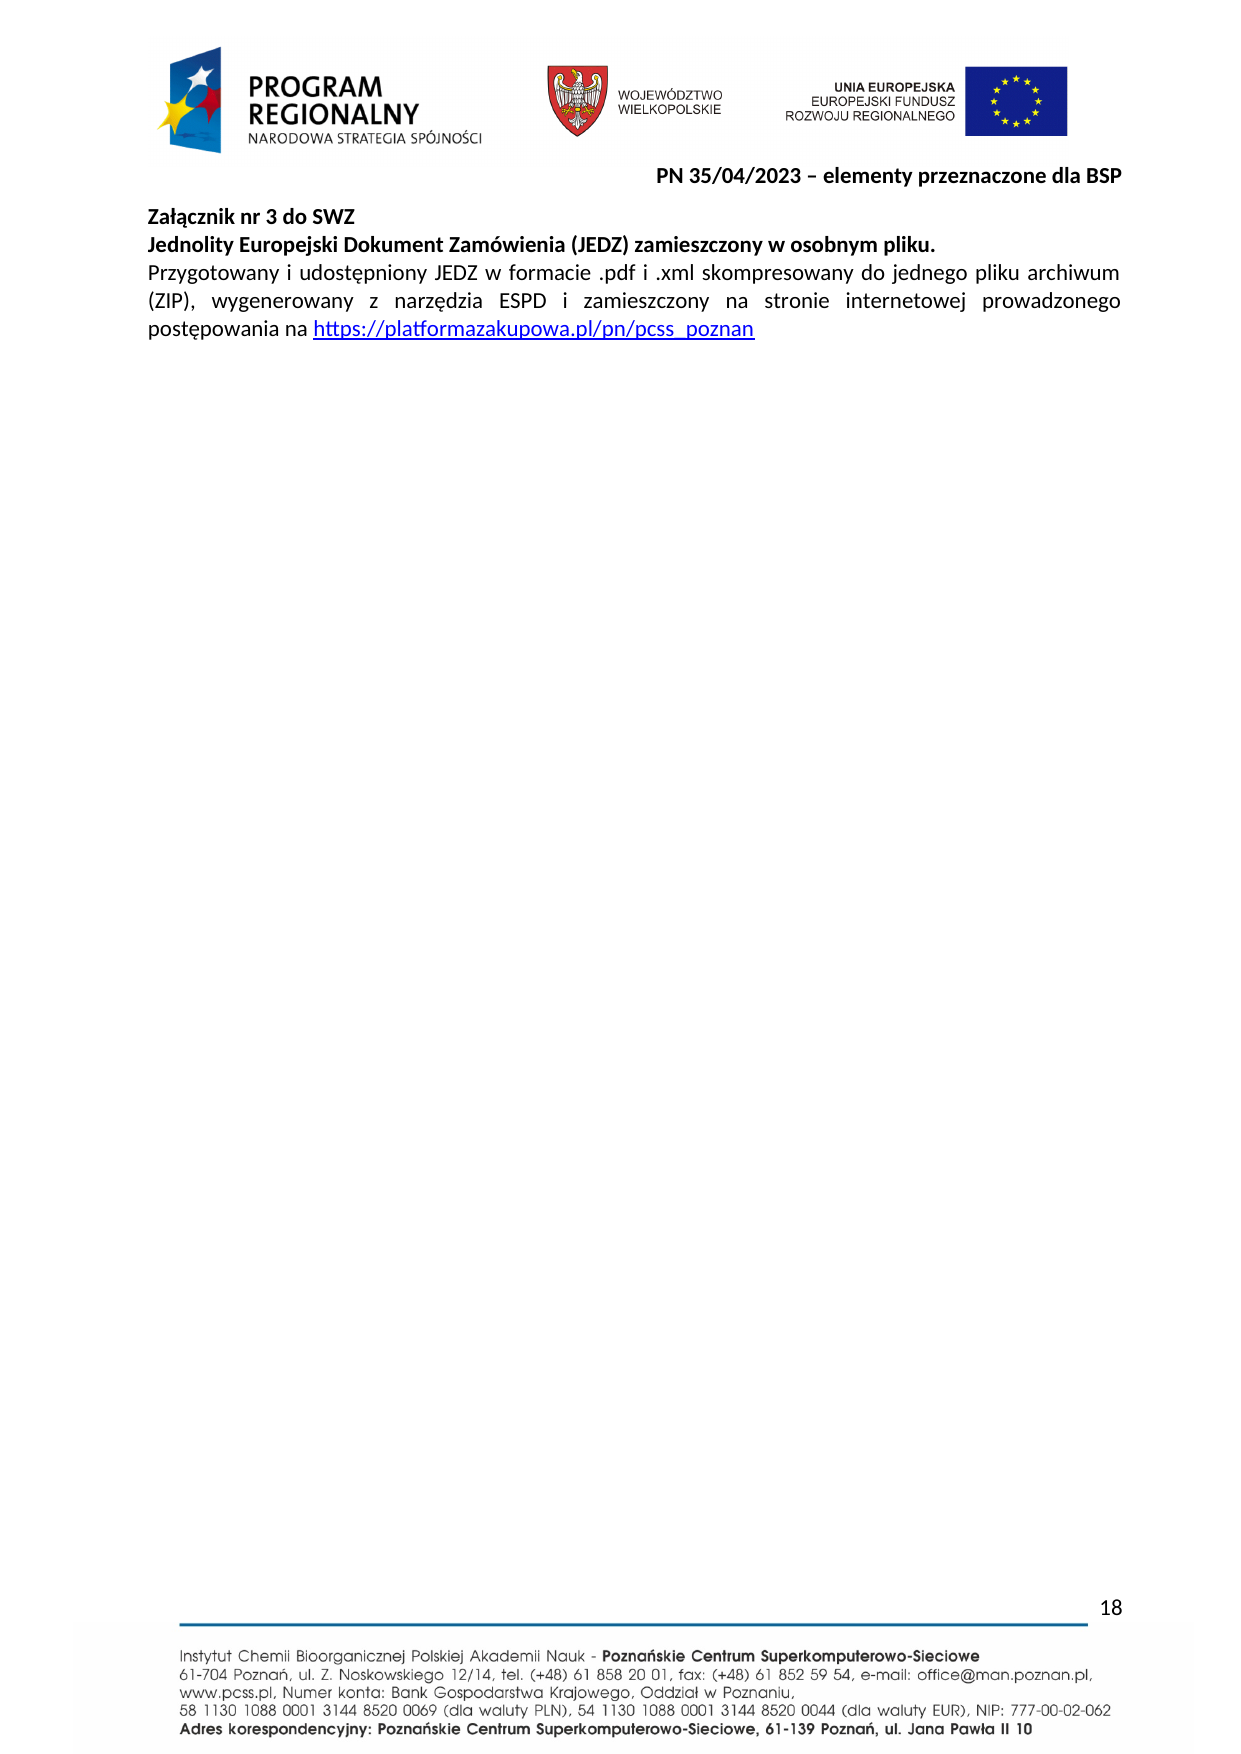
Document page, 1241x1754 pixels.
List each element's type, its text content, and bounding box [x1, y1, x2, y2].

picture [147, 36, 1069, 167]
picture [72, 1622, 1195, 1754]
text Jednolity Europejski Dokument Zamówienia (JEDZ) zamieszczony w osobnym pliku. [148, 230, 1122, 258]
text Przygotowany i udostępniony JEDZ w formacie .pdf i .xml skompresowany do jednego pliku archiwum (ZIP), wygenerowany z narzędzia ESPD i zamieszczony na stronie internetowej prowadzonego postępowania na https://platformazakupowa.pl/pn/pcss_poznan [148, 258, 1122, 342]
text Załącznik nr 3 do SWZ [148, 202, 1122, 230]
